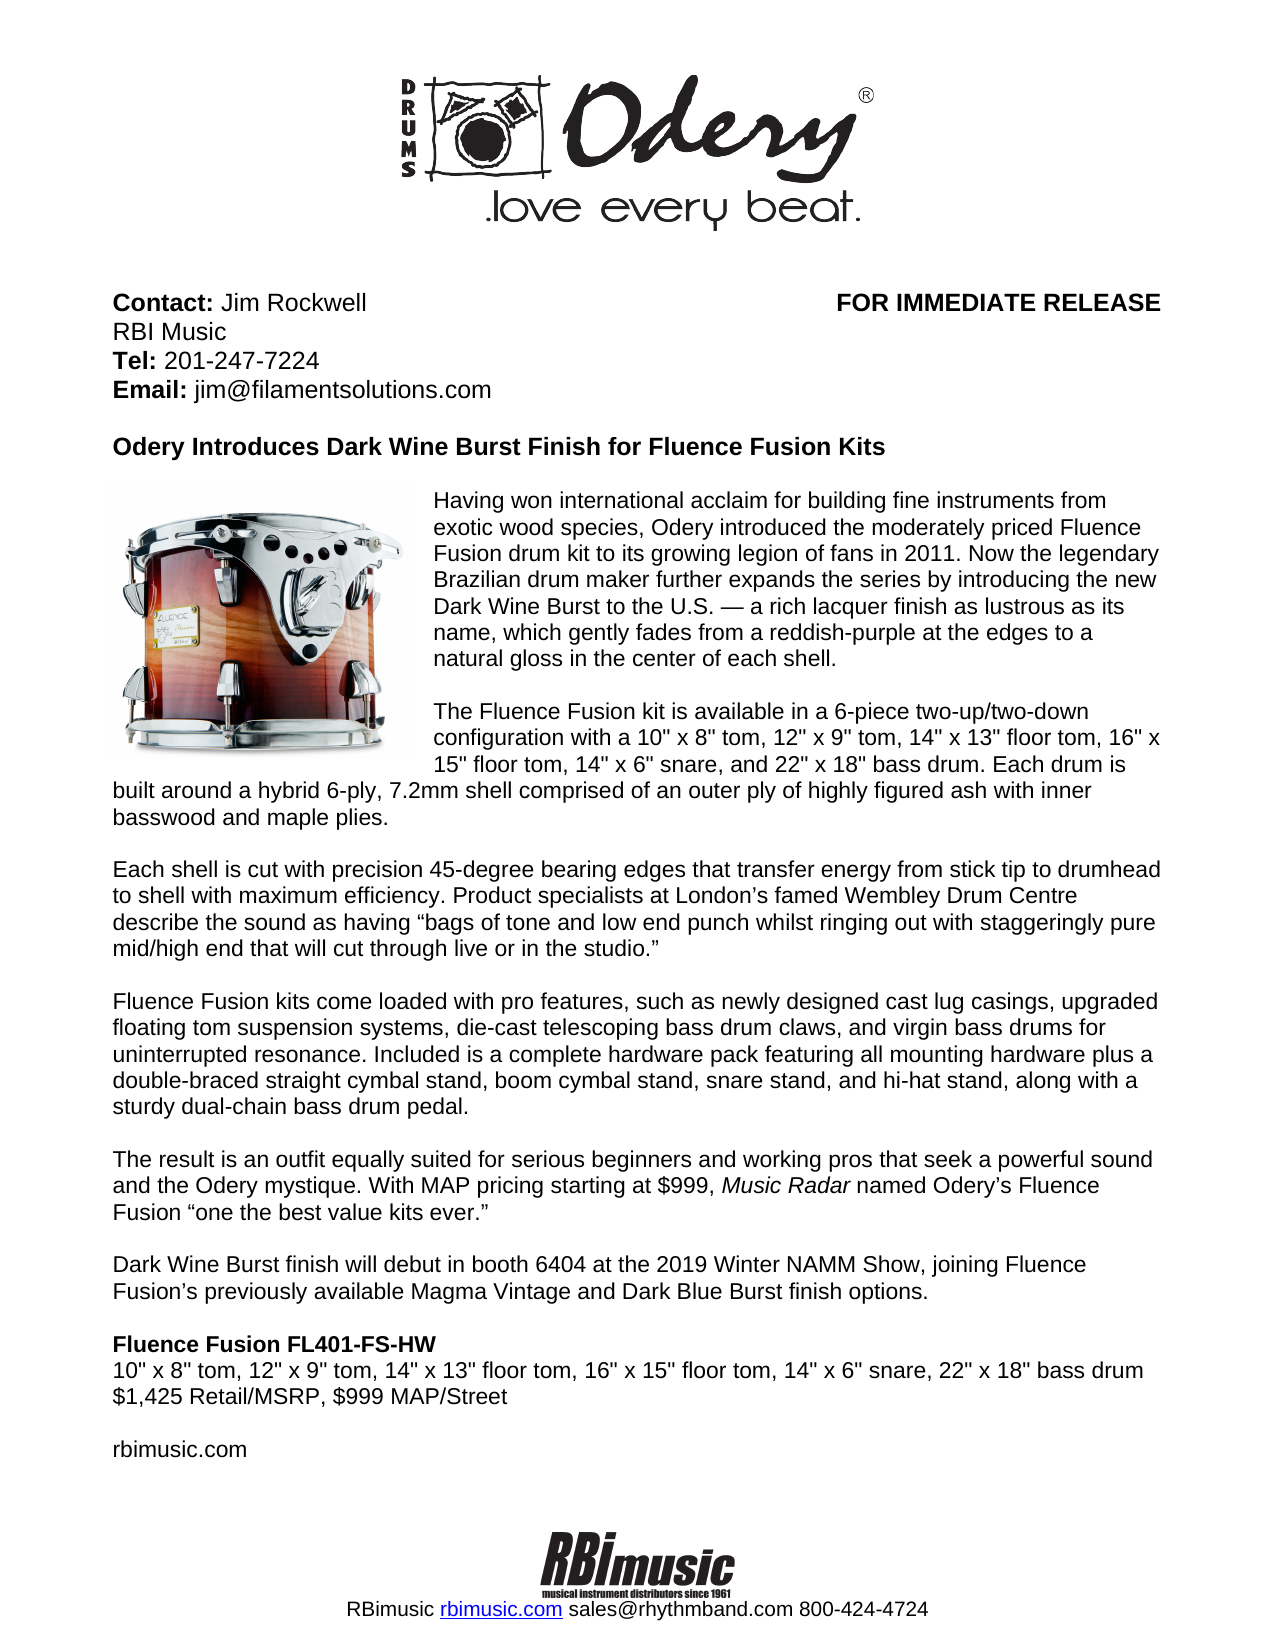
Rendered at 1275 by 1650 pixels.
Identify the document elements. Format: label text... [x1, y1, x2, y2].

text Each shell is cut with precision 45-degree bearing edges that transfer energy from stick tip to drumhead to shell with maximum efficiency. Product specialists at London’s famed Wembley Drum Centre describe the sound as having “bags of tone and low end punch whilst ringing out with staggeringly pure mid/high end that will cut through live or in the studio.” [112, 856, 1162, 962]
text Fluence Fusion FL401-FS-HW [112, 1331, 1162, 1357]
text Fluence Fusion kits come loaded with pro features, such as newly designed cast lug casings, upgraded floating tom suspension systems, die-cast telescoping bass drum claws, and virgin bass drums for uninterrupted resonance. Included is a complete hardware pack featuring all mounting hardware plus a double-braced straight cymbal stand, boom cymbal stand, snare stand, and hi-hat stand, along with a sturdy dual-chain bass drum pedal. [112, 988, 1162, 1120]
text 10" x 8" tom, 12" x 9" tom, 14" x 13" floor tom, 16" x 15" floor tom, 14" x 6" snare, 22" x 18" bass drum [112, 1357, 1162, 1383]
text Tel: 201-247-7224 [112, 346, 1162, 374]
picture [540, 1532, 735, 1598]
text Having won international acclaim for building fine instruments from exotic wood species, Odery introduced the moderately priced Fluence Fusion drum kit to its growing legion of fans in 2011. Now the legendary Brazilian drum maker further expands the series by introducing the new Dark Wine Burst to the U.S. — a rich lacquer finish as lustrous as its name, which gently fades from a reddish-purple at the edges to a natural gloss in the center of each shell. [415, 487, 1162, 672]
text $1,425 Retail/MSRP, $999 MAP/Street [112, 1383, 1162, 1409]
text Email: jim@filamentsolutions.com [112, 374, 1162, 403]
text Odery Introduces Dark Wine Burst Finish for Fluence Fusion Kits [112, 432, 1162, 461]
text RBI Music [112, 317, 1162, 346]
text The Fluence Fusion kit is available in a 6-piece two-up/two-down configuration with a 10" x 8" tom, 12" x 9" tom, 14" x 13" floor tom, 16" x 15" floor tom, 14" x 6" snare, and 22" x 18" bass drum. Each drum is built around a hybrid 6-ply, 7.2mm shell comprised of an outer ply of highly figured ash with inner basswood and maple plies. [112, 698, 1162, 830]
picture [401, 75, 874, 231]
picture [106, 482, 415, 759]
text The result is an outfit equally suited for serious beginners and working pros that seek a powerful sound and the Odery mystique. With MAP pricing starting at $999, Music Radar named Odery’s Fluence Fusion “one the best value kits ever.” [112, 1146, 1162, 1225]
text Contact: Jim Rockwell FOR IMMEDIATE RELEASE [112, 288, 1162, 317]
text Dark Wine Burst finish will debut in booth 6404 at the 2019 Winter NAMM Show, joining Fluence Fusion’s previously available Magma Vintage and Dark Blue Burst finish options. [112, 1251, 1162, 1304]
text rbimusic.com [112, 1436, 1162, 1462]
